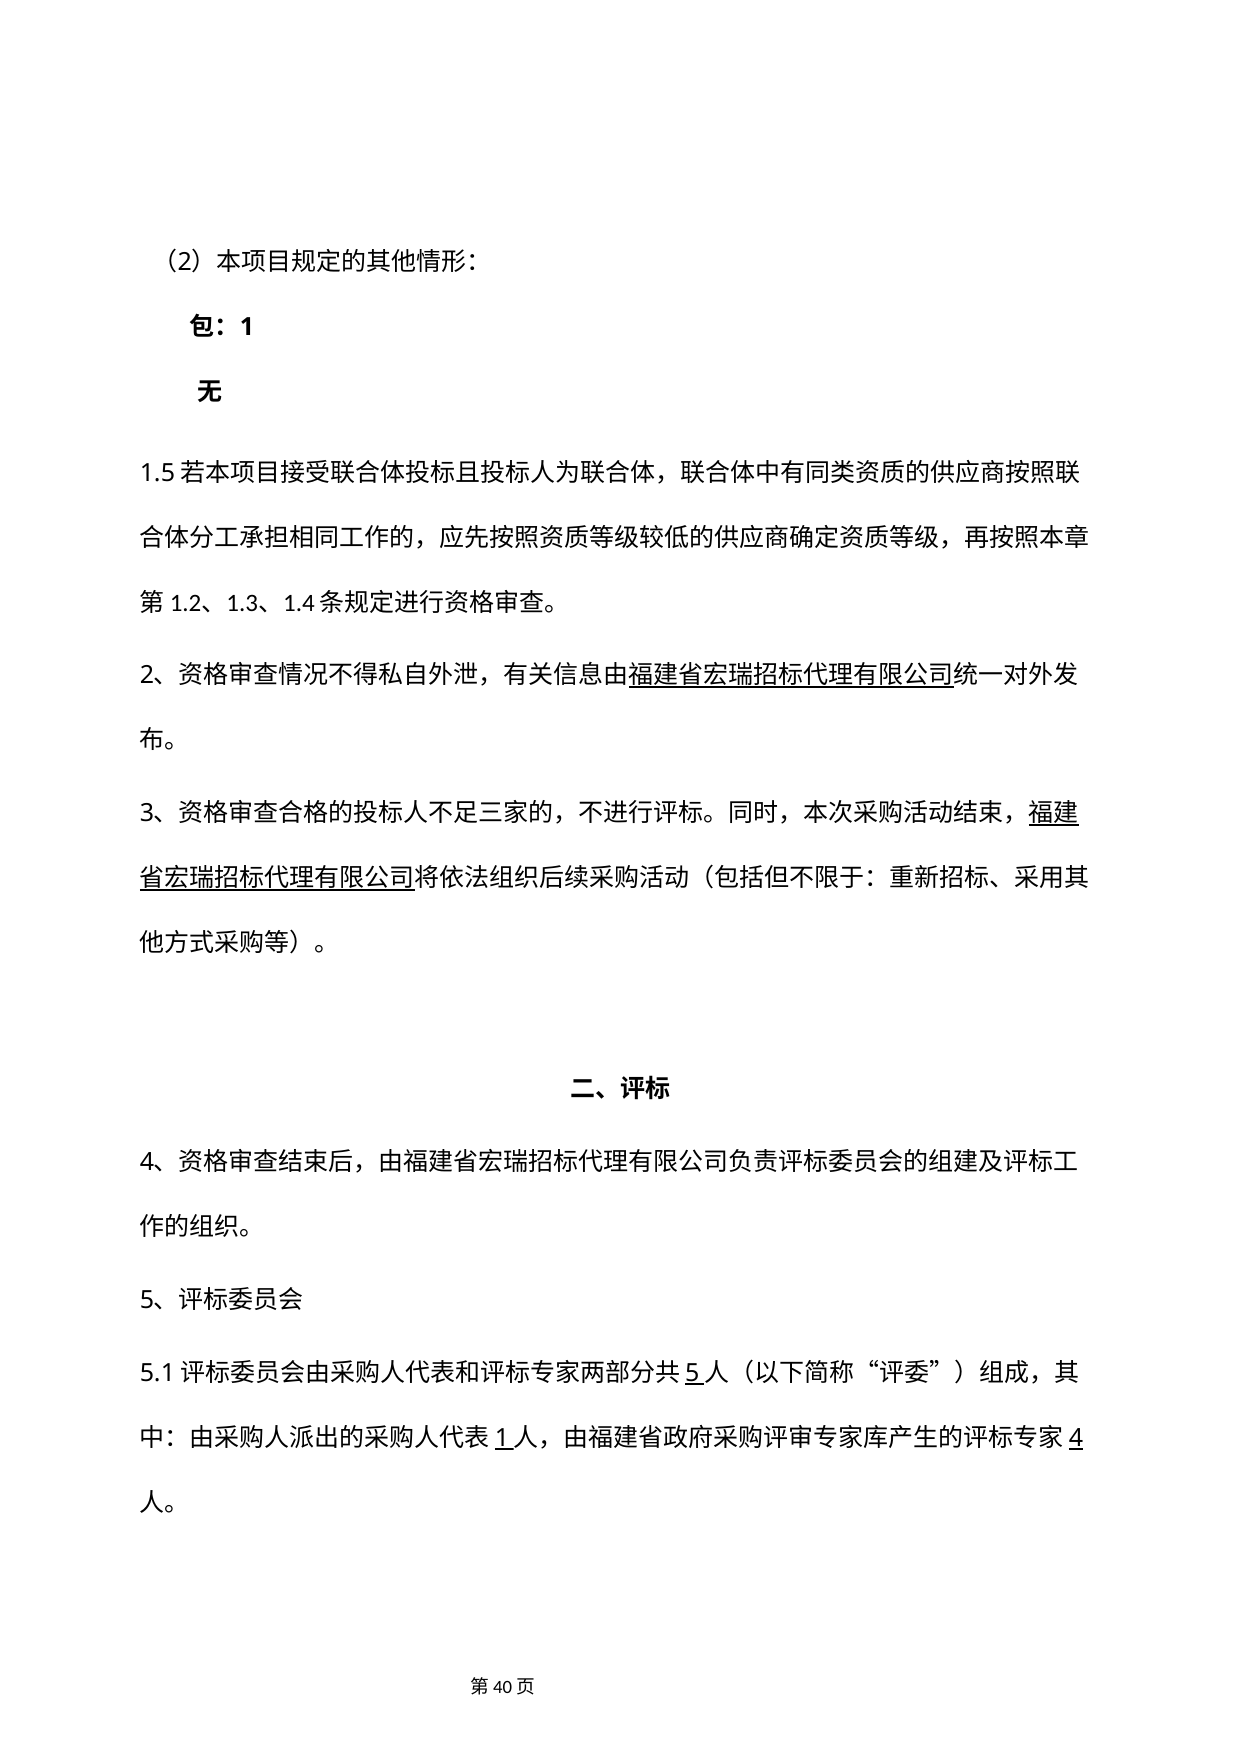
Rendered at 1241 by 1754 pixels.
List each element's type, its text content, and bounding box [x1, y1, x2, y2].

text 3、资格审查合格的投标人不足三家的，不进行评标。同时，本次采购活动结束，福建省宏瑞招标代理有限公司将依法组织后续采购活动（包括但不限于：重新招标、采用其他方式采购等）。 [139, 778, 1101, 973]
text 2、资格审查情况不得私自外泄，有关信息由福建省宏瑞招标代理有限公司统一对外发布。 [139, 641, 1101, 771]
text 4、资格审查结束后，由福建省宏瑞招标代理有限公司负责评标委员会的组建及评标工作的组织。 [139, 1127, 1101, 1257]
text （2）本项目规定的其他情形： [139, 162, 1101, 292]
text 1.5若本项目接受联合体投标且投标人为联合体，联合体中有同类资质的供应商按照联合体分工承担相同工作的，应先按照资质等级较低的供应商确定资质等级，再按照本章第1.2、1.3、1.4条规定进行资格审查。 [139, 438, 1101, 633]
text 5.1评标委员会由采购人代表和评标专家两部分共5人（以下简称“评委”）组成，其中：由采购人派出的采购人代表1人，由福建省政府采购评审专家库产生的评标专家4人。 [139, 1338, 1101, 1533]
text 包：1 无 [139, 292, 1101, 422]
text 二、评标 [139, 1054, 1101, 1119]
text 5、评标委员会 [139, 1265, 1101, 1330]
